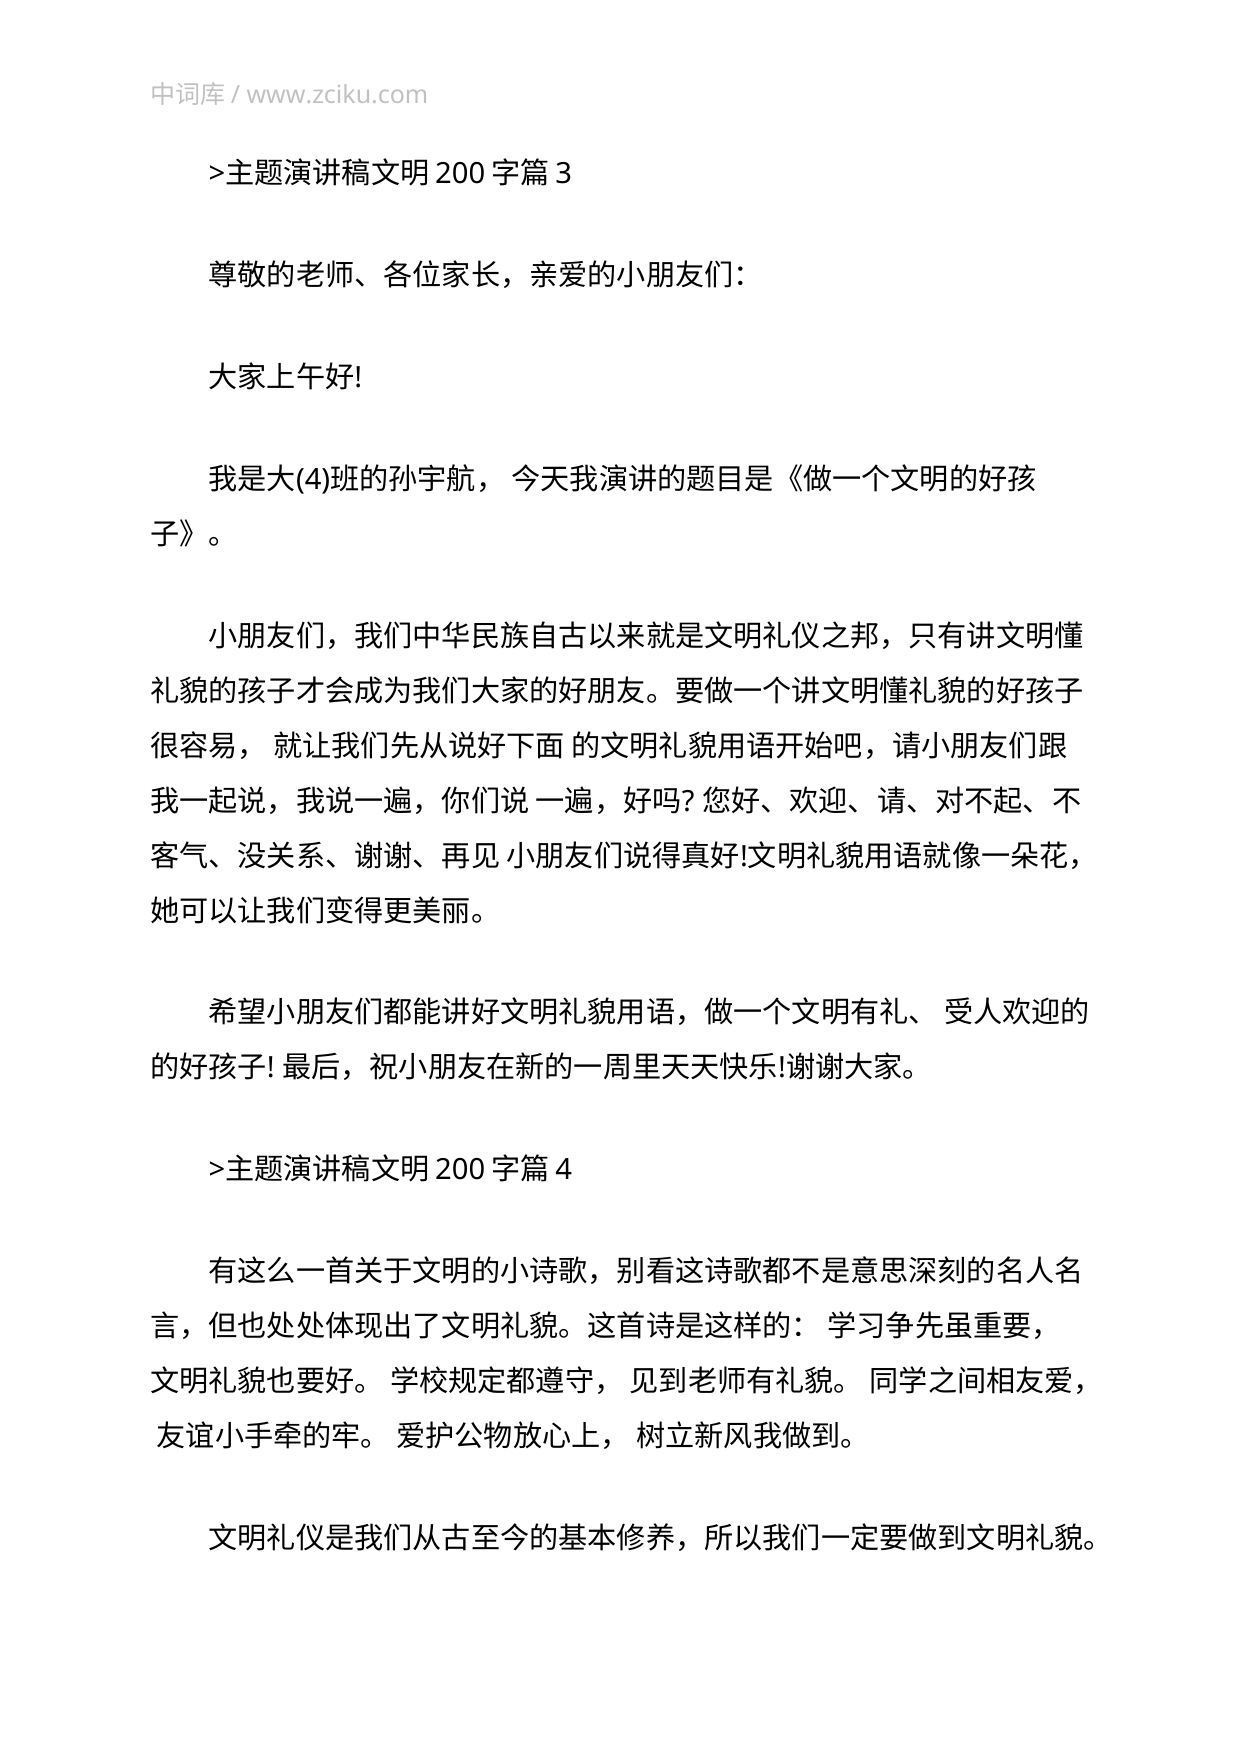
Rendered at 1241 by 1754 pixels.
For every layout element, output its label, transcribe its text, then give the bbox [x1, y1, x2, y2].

text >主题演讲稿文明200字篇4 [150, 1146, 1090, 1188]
text 文明礼仪是我们从古至今的基本修养，所以我们一定要做到文明礼貌。 [150, 1514, 1090, 1557]
text >主题演讲稿文明200字篇3 [150, 150, 1090, 192]
text 我是大(4)班的孙宇航， 今天我演讲的题目是《做一个文明的好孩子》。 [150, 456, 1090, 553]
text 小朋友们，我们中华民族自古以来就是文明礼仪之邦，只有讲文明懂礼貌的孩子才会成为我们大家的好朋友。要做一个讲文明懂礼貌的好孩子很容易， 就让我们先从说好下面 的文明礼貌用语开始吧，请小朋友们跟我一起说，我说一遍，你们说 一遍，好吗? 您好、欢迎、请、对不起、不客气、没关系、谢谢、再见 小朋友们说得真好!文明礼貌用语就像一朵花，她可以让我们变得更美丽。 [150, 612, 1090, 929]
text 有这么一首关于文明的小诗歌，别看这诗歌都不是意思深刻的名人名言，但也处处体现出了文明礼貌。这首诗是这样的： 学习争先虽重要， 文明礼貌也要好。 学校规定都遵守， 见到老师有礼貌。 同学之间相友爱， 友谊小手牵的牢。 爱护公物放心上， 树立新风我做到。 [150, 1248, 1090, 1455]
text 希望小朋友们都能讲好文明礼貌用语，做一个文明有礼、 受人欢迎的的好孩子! 最后，祝小朋友在新的一周里天天快乐!谢谢大家。 [150, 989, 1090, 1086]
text 尊敬的老师、各位家长，亲爱的小朋友们： [150, 252, 1090, 294]
text 大家上午好! [150, 354, 1090, 396]
